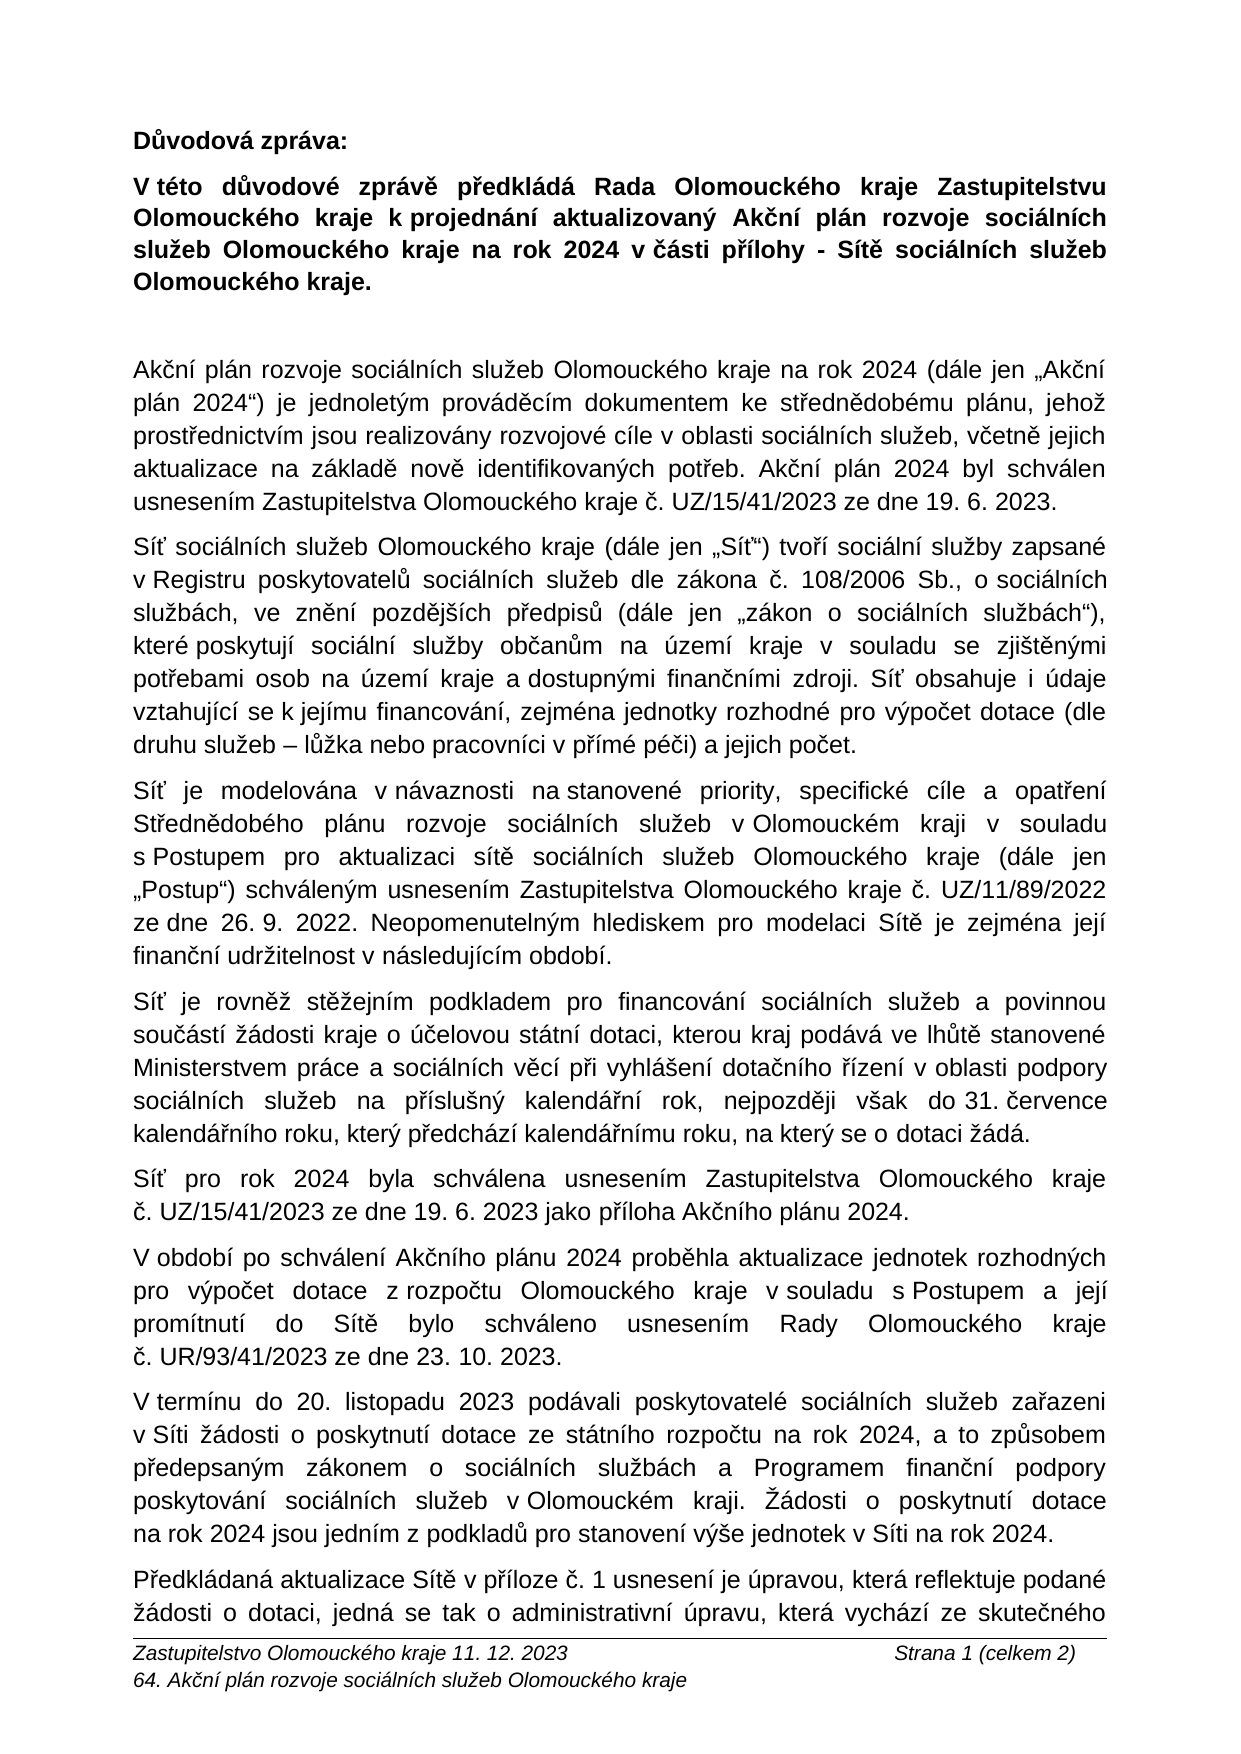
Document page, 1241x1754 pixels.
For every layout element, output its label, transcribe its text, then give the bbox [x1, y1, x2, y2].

text Síť pro rok 2024 byla schválena usnesením Zastupitelstva Olomouckého kraje č. UZ/15/41/2023 ze dne 19. 6. 2023 jako příloha Akčního plánu 2024. [133, 1164, 1107, 1226]
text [133, 1565, 1107, 1627]
text Akční plán rozvoje sociálních služeb Olomouckého kraje na rok 2024 (dále jen „Akční plán 2024“) je jednoletým prováděcím dokumentem ke střednědobému plánu, jehož prostřednictvím jsou realizovány rozvojové cíle v oblasti sociálních služeb, včetně jejich aktualizace na základě nově identifikovaných potřeb. Akční plán 2024 byl schválen usnesením Zastupitelstva Olomouckého kraje č. UZ/15/41/2023 ze dne 19. 6. 2023. [133, 355, 1107, 516]
text V období po schválení Akčního plánu 2024 proběhla aktualizace jednotek rozhodných pro výpočet dotace z rozpočtu Olomouckého kraje v souladu s Postupem a její promítnutí do Sítě bylo schváleno usnesením Rady Olomouckého kraje č. UR/93/41/2023 ze dne 23. 10. 2023. [133, 1243, 1107, 1371]
text V této důvodové zprávě předkládá Rada Olomouckého kraje Zastupitelstvu Olomouckého kraje k projednání aktualizovaný Akční plán rozvoje sociálních služeb Olomouckého kraje na rok 2024 v části přílohy - Sítě sociálních služeb Olomouckého kraje. [133, 172, 1107, 295]
text Síť je rovněž stěžejním podkladem pro financování sociálních služeb a povinnou součástí žádosti kraje o účelovou státní dotaci, kterou kraj podává ve lhůtě stanovené Ministerstvem práce a sociálních věcí při vyhlášení dotačního řízení v oblasti podpory sociálních služeb na příslušný kalendářní rok, nejpozději však do 31. července kalendářního roku, který předchází kalendářnímu roku, na který se o dotaci žádá. [133, 987, 1107, 1147]
text V termínu do 20. listopadu 2023 podávali poskytovatelé sociálních služeb zařazeni v Síti žádosti o poskytnutí dotace ze státního rozpočtu na rok 2024, a to způsobem předepsaným zákonem o sociálních službách a Programem finanční podpory poskytování sociálních služeb v Olomouckém kraji. Žádosti o poskytnutí dotace na rok 2024 jsou jedním z podkladů pro stanovení výše jednotek v Síti na rok 2024. [133, 1387, 1107, 1548]
text Síť sociálních služeb Olomouckého kraje (dále jen „Síť“) tvoří sociální služby zapsané v Registru poskytovatelů sociálních služeb dle zákona č. 108/2006 Sb., o sociálních službách, ve znění pozdějších předpisů (dále jen „zákon o sociálních službách“), které poskytují sociální služby občanům na území kraje v souladu se zjištěnými potřebami osob na území kraje a dostupnými finančními zdroji. Síť obsahuje i údaje vztahující se k jejímu financování, zejména jednotky rozhodné pro výpočet dotace (dle druhu služeb – lůžka nebo pracovníci v přímé péči) a jejich počet. [133, 532, 1107, 759]
text Důvodová zpráva: [133, 126, 1107, 155]
text Síť je modelována v návaznosti na stanovené priority, specifické cíle a opatření Střednědobého plánu rozvoje sociálních služeb v Olomouckém kraji v souladu s Postupem pro aktualizaci sítě sociálních služeb Olomouckého kraje (dále jen „Postup“) schváleným usnesením Zastupitelstva Olomouckého kraje č. UZ/11/89/2022 ze dne 26. 9. 2022. Neopomenutelným hlediskem pro modelaci Sítě je zejména její finanční udržitelnost v následujícím období. [133, 776, 1107, 970]
